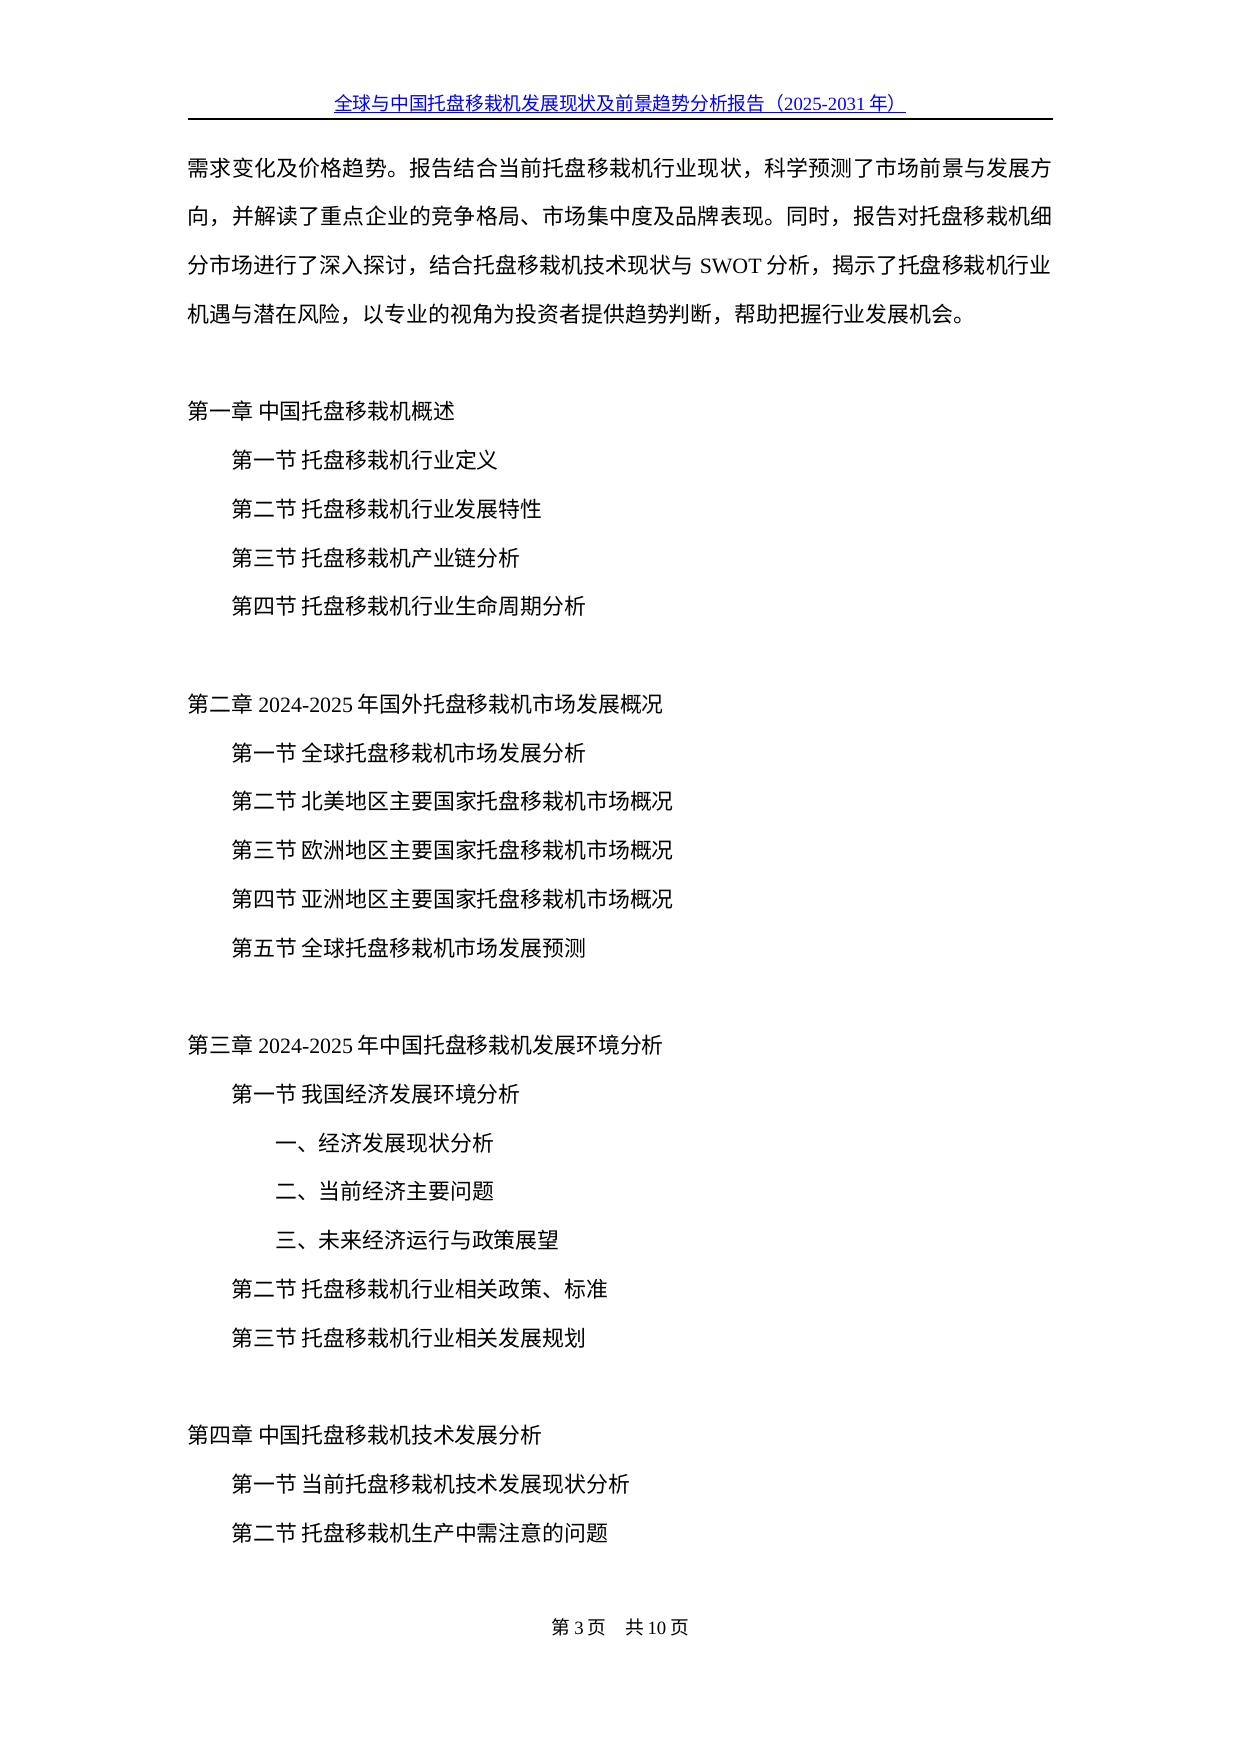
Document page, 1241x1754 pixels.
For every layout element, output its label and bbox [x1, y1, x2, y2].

text [187, 150, 1053, 1548]
